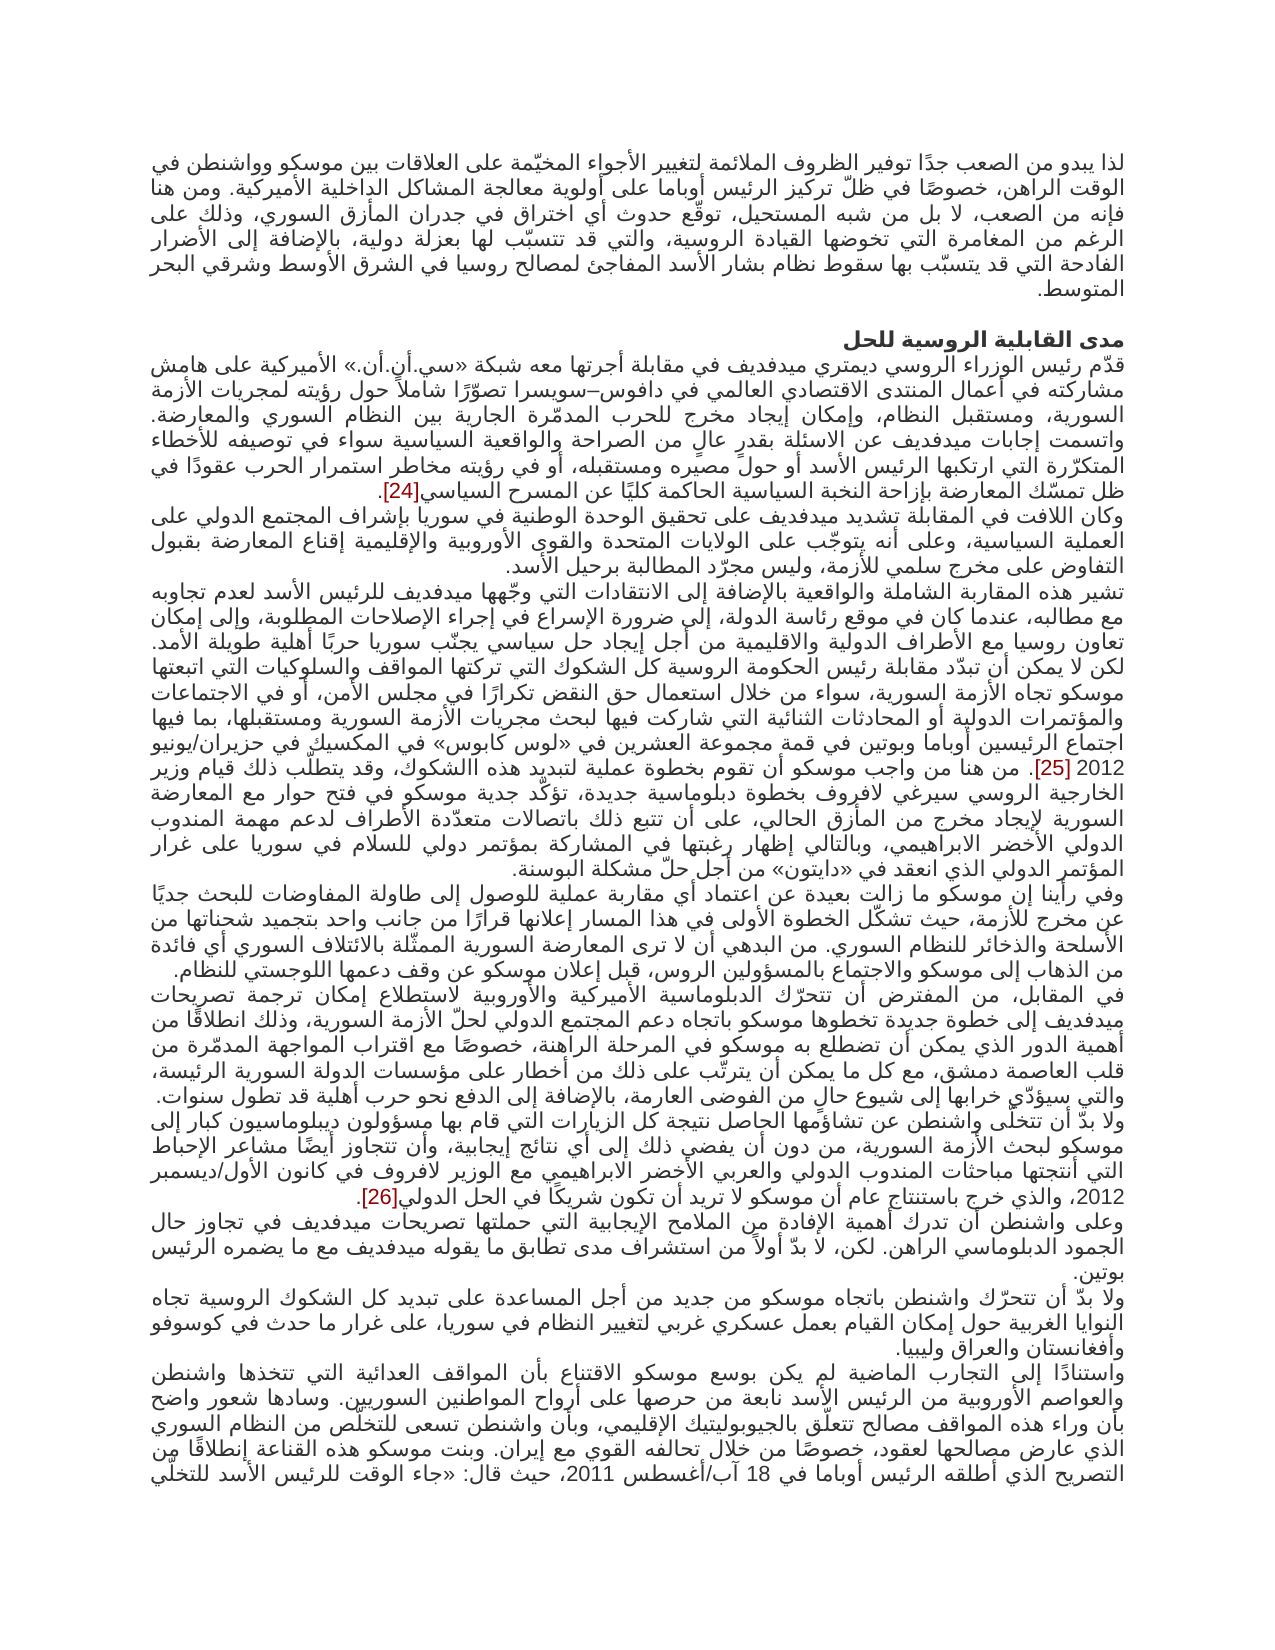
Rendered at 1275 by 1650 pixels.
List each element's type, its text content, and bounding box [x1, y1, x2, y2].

text في المقابل، من المفترض أن تتحرّك الدبلوماسية الأميركية والأوروبية لاستطلاع إمكان ترجمة تصريحات ميدفديف إلى خطوة جديدة تخطوها موسكو باتجاه دعم المجتمع الدولي لحلّ الأزمة السورية، وذلك انطلاقًا من أهمية الدور الذي يمكن أن تضطلع به موسكو في المرحلة الراهنة، خصوصًا مع اقتراب المواجهة المدمّرة من قلب العاصمة دمشق، مع كل ما يمكن أن يترتّب على ذلك من أخطار على مؤسسات الدولة السورية الرئيسة، والتي سيؤدّي خرابها إلى شيوع حالٍ من الفوضى العارمة، بالإضافة إلى الدفع نحو حرب أهلية قد تطول سنوات. [150, 982, 1125, 1108]
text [150, 1360, 1125, 1486]
text وكان اللافت في المقابلة تشديد ميدفديف على تحقيق الوحدة الوطنية في سوريا بإشراف المجتمع الدولي على العملية السياسية، وعلى أنه يتوجّب على الولايات المتحدة والقوى الأوروبية والإقليمية إقناع المعارضة بقبول التفاوض على مخرج سلمي للأزمة، وليس مجرّد المطالبة برحيل الأسد. [150, 503, 1125, 578]
text مدى القابلية الروسية للحل [150, 326, 1125, 352]
text تشير هذه المقاربة الشاملة والواقعية بالإضافة إلى الانتقادات التي وجّهها ميدفديف للرئيس الأسد لعدم تجاوبه مع مطالبه، عندما كان في موقع رئاسة الدولة، إلى ضرورة الإسراع في إجراء الإصلاحات المطلوبة، وإلى إمكان تعاون روسيا مع الأطراف الدولية والاقليمية من أجل إيجاد حل سياسي يجنّب سوريا حربًا أهلية طويلة الأمد. لكن لا يمكن أن تبدّد مقابلة رئيس الحكومة الروسية كل الشكوك التي تركتها المواقف والسلوكيات التي اتبعتها موسكو تجاه الأزمة السورية، سواء من خلال استعمال حق النقض تكرارًا في مجلس الأمن، أو في الاجتماعات والمؤتمرات الدولية أو المحادثات الثنائية التي شاركت فيها لبحث مجريات الأزمة السورية ومستقبلها، بما فيها اجتماع الرئيسين أوباما وبوتين في قمة مجموعة العشرين في «لوس كابوس» في المكسيك في حزيران/يونيو 2012 [25]. من هنا من واجب موسكو أن تقوم بخطوة عملية لتبديد هذه االشكوك، وقد يتطلّب ذلك قيام وزير الخارجية الروسي سيرغي لافروف بخطوة دبلوماسية جديدة، تؤكّد جدية موسكو في فتح حوار مع المعارضة السورية لإيجاد مخرج من المأزق الحالي، على أن تتبع ذلك باتصالات متعدّدة الأطراف لدعم مهمة المندوب الدولي الأخضر الابراهيمي، وبالتالي إظهار رغبتها في المشاركة بمؤتمر دولي للسلام في سوريا على غرار المؤتمر الدولي الذي انعقد في «دايتون» من أجل حلّ مشكلة البوسنة. [150, 578, 1125, 881]
text ولا بدّ أن تتحرّك واشنطن باتجاه موسكو من جديد من أجل المساعدة على تبديد كل الشكوك الروسية تجاه النوايا الغربية حول إمكان القيام بعمل عسكري غربي لتغيير النظام في سوريا، على غرار ما حدث في كوسوفو وأفغانستان والعراق وليبيا. [150, 1284, 1125, 1360]
text ولا بدّ أن تتخلّى واشنطن عن تشاؤمها الحاصل نتيجة كل الزيارات التي قام بها مسؤولون ديبلوماسيون كبار إلى موسكو لبحث الأزمة السورية، من دون أن يفضي ذلك إلى أي نتائج إيجابية، وأن تتجاوز أيضًا مشاعر الإحباط التي أنتجتها مباحثات المندوب الدولي والعربي الأخضر الابراهيمي مع الوزير لافروف في كانون الأول/ديسمبر 2012، والذي خرج باستنتاج عام أن موسكو لا تريد أن تكون شريكًا في الحل الدولي[26]. [150, 1108, 1125, 1209]
text وفي رأينا إن موسكو ما زالت بعيدة عن اعتماد أي مقاربة عملية للوصول إلى طاولة المفاوضات للبحث جديًا عن مخرج للأزمة، حيث تشكّل الخطوة الأولى في هذا المسار إعلانها قرارًا من جانب واحد بتجميد شحناتها من الأسلحة والذخائر للنظام السوري. من البدهي أن لا ترى المعارضة السورية الممثّلة بالائتلاف السوري أي فائدة من الذهاب إلى موسكو والاجتماع بالمسؤولين الروس، قبل إعلان موسكو عن وقف دعمها اللوجستي للنظام. [150, 881, 1125, 982]
text وعلى واشنطن أن تدرك أهمية الإفادة من الملامح الإيجابية التي حملتها تصريحات ميدفديف في تجاوز حال الجمود الدبلوماسي الراهن. لكن، لا بدّ أولاً من استشراف مدى تطابق ما يقوله ميدفديف مع ما يضمره الرئيس بوتين. [150, 1209, 1125, 1284]
text قدّم رئيس الوزراء الروسي ديمتري ميدفديف في مقابلة أجرتها معه شبكة «سي.أن.أن.» الأميركية على هامش مشاركته في أعمال المنتدى الاقتصادي العالمي في دافوس–سويسرا تصوّرًا شاملاً حول رؤيته لمجريات الأزمة السورية، ومستقبل النظام، وإمكان إيجاد مخرج للحرب المدمّرة الجارية بين النظام السوري والمعارضة. واتسمت إجابات ميدفديف عن الاسئلة بقدرٍ عالٍ من الصراحة والواقعية السياسية سواء في توصيفه للأخطاء المتكرّرة التي ارتكبها الرئيس الأسد أو حول مصيره ومستقبله، أو في رؤيته مخاطر استمرار الحرب عقودًا في ظل تمسّك المعارضة بإزاحة النخبة السياسية الحاكمة كليًا عن المسرح السياسي[24]. [150, 352, 1125, 503]
text لذا يبدو من الصعب جدًا توفير الظروف الملائمة لتغيير الأجواء المخيّمة على العلاقات بين موسكو وواشنطن في الوقت الراهن، خصوصًا في ظلّ تركيز الرئيس أوباما على أولوية معالجة المشاكل الداخلية الأميركية. ومن هنا فإنه من الصعب، لا بل من شبه المستحيل، توقّع حدوث أي اختراق في جدران المأزق السوري، وذلك على الرغم من المغامرة التي تخوضها القيادة الروسية، والتي قد تتسبّب لها بعزلة دولية، بالإضافة إلى الأضرار الفادحة التي قد يتسبّب بها سقوط نظام بشار الأسد المفاجئ لمصالح روسيا في الشرق الأوسط وشرقي البحر المتوسط. [150, 150, 1125, 301]
